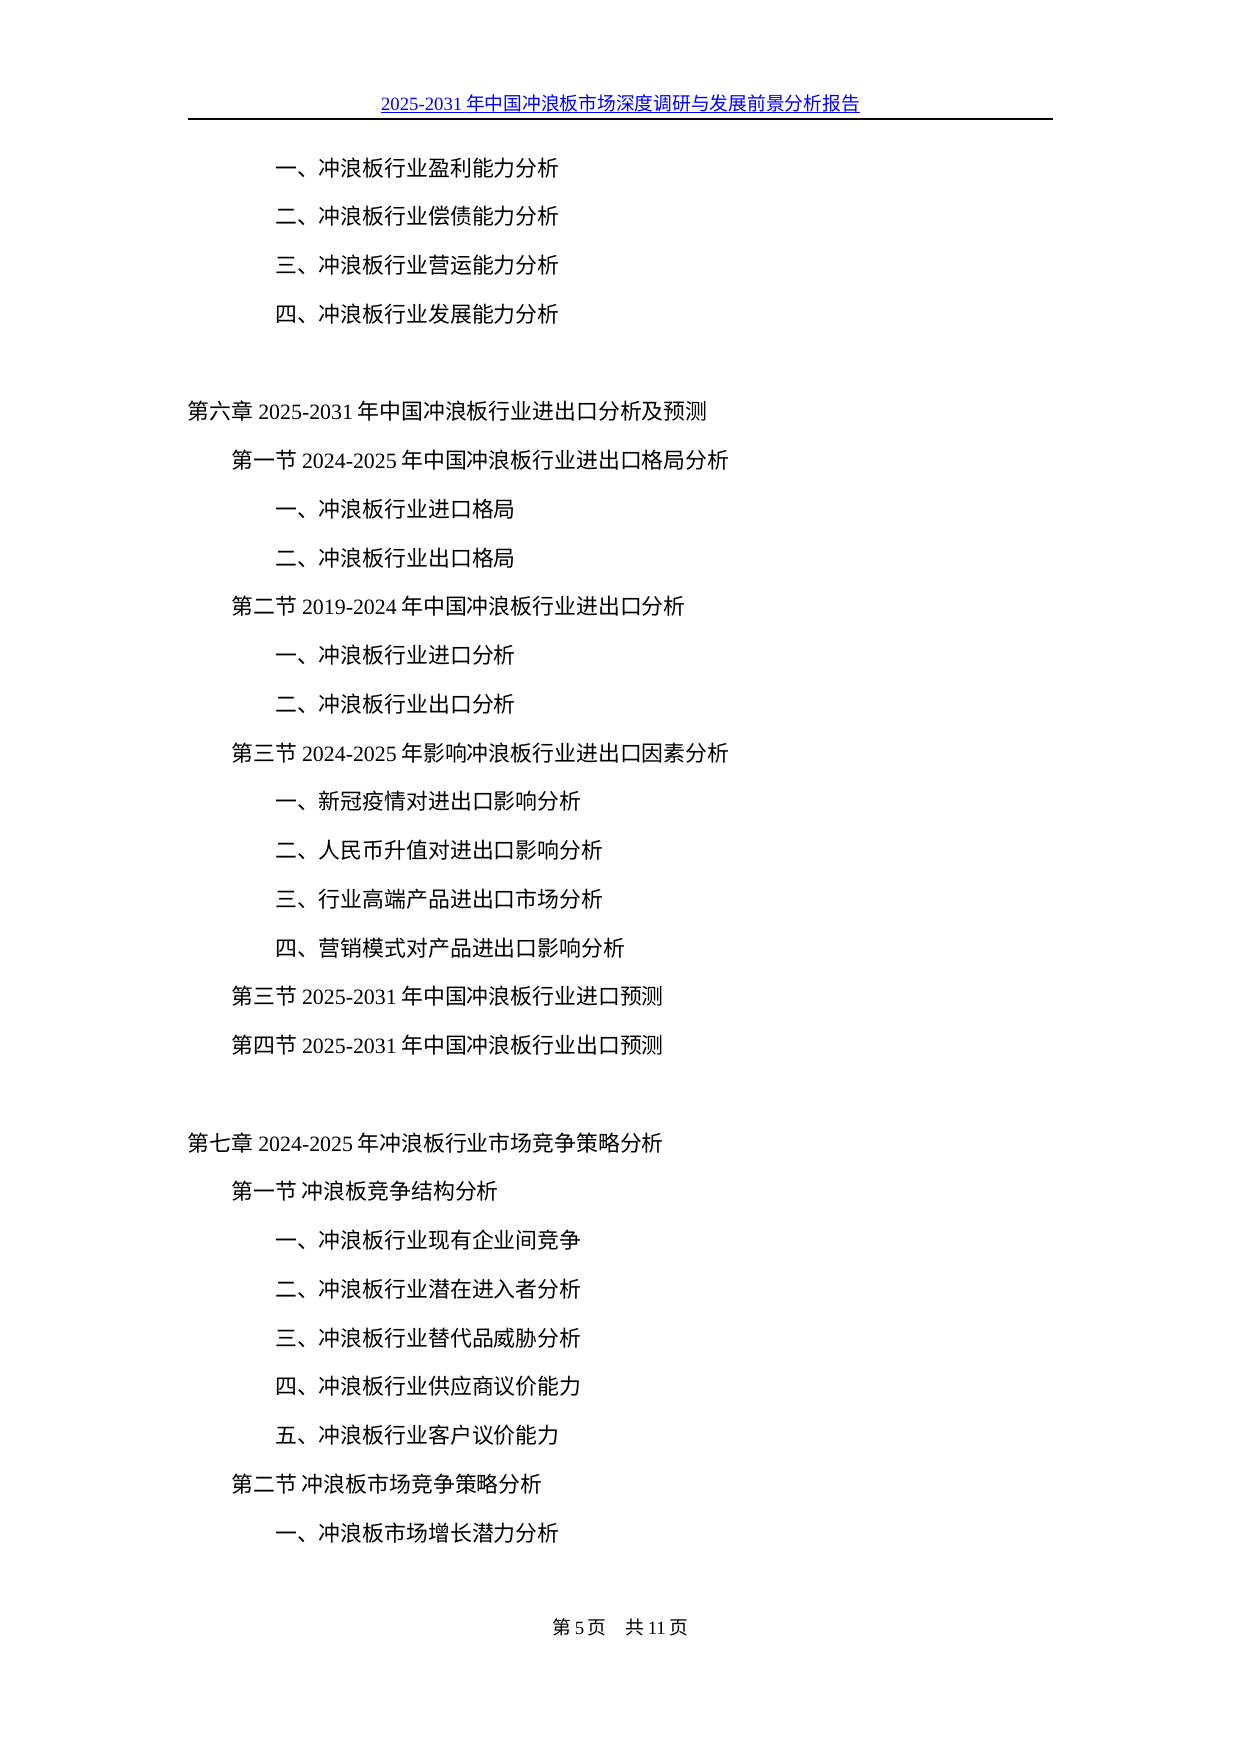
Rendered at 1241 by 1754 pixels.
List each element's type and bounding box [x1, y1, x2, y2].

text [187, 150, 1053, 1548]
